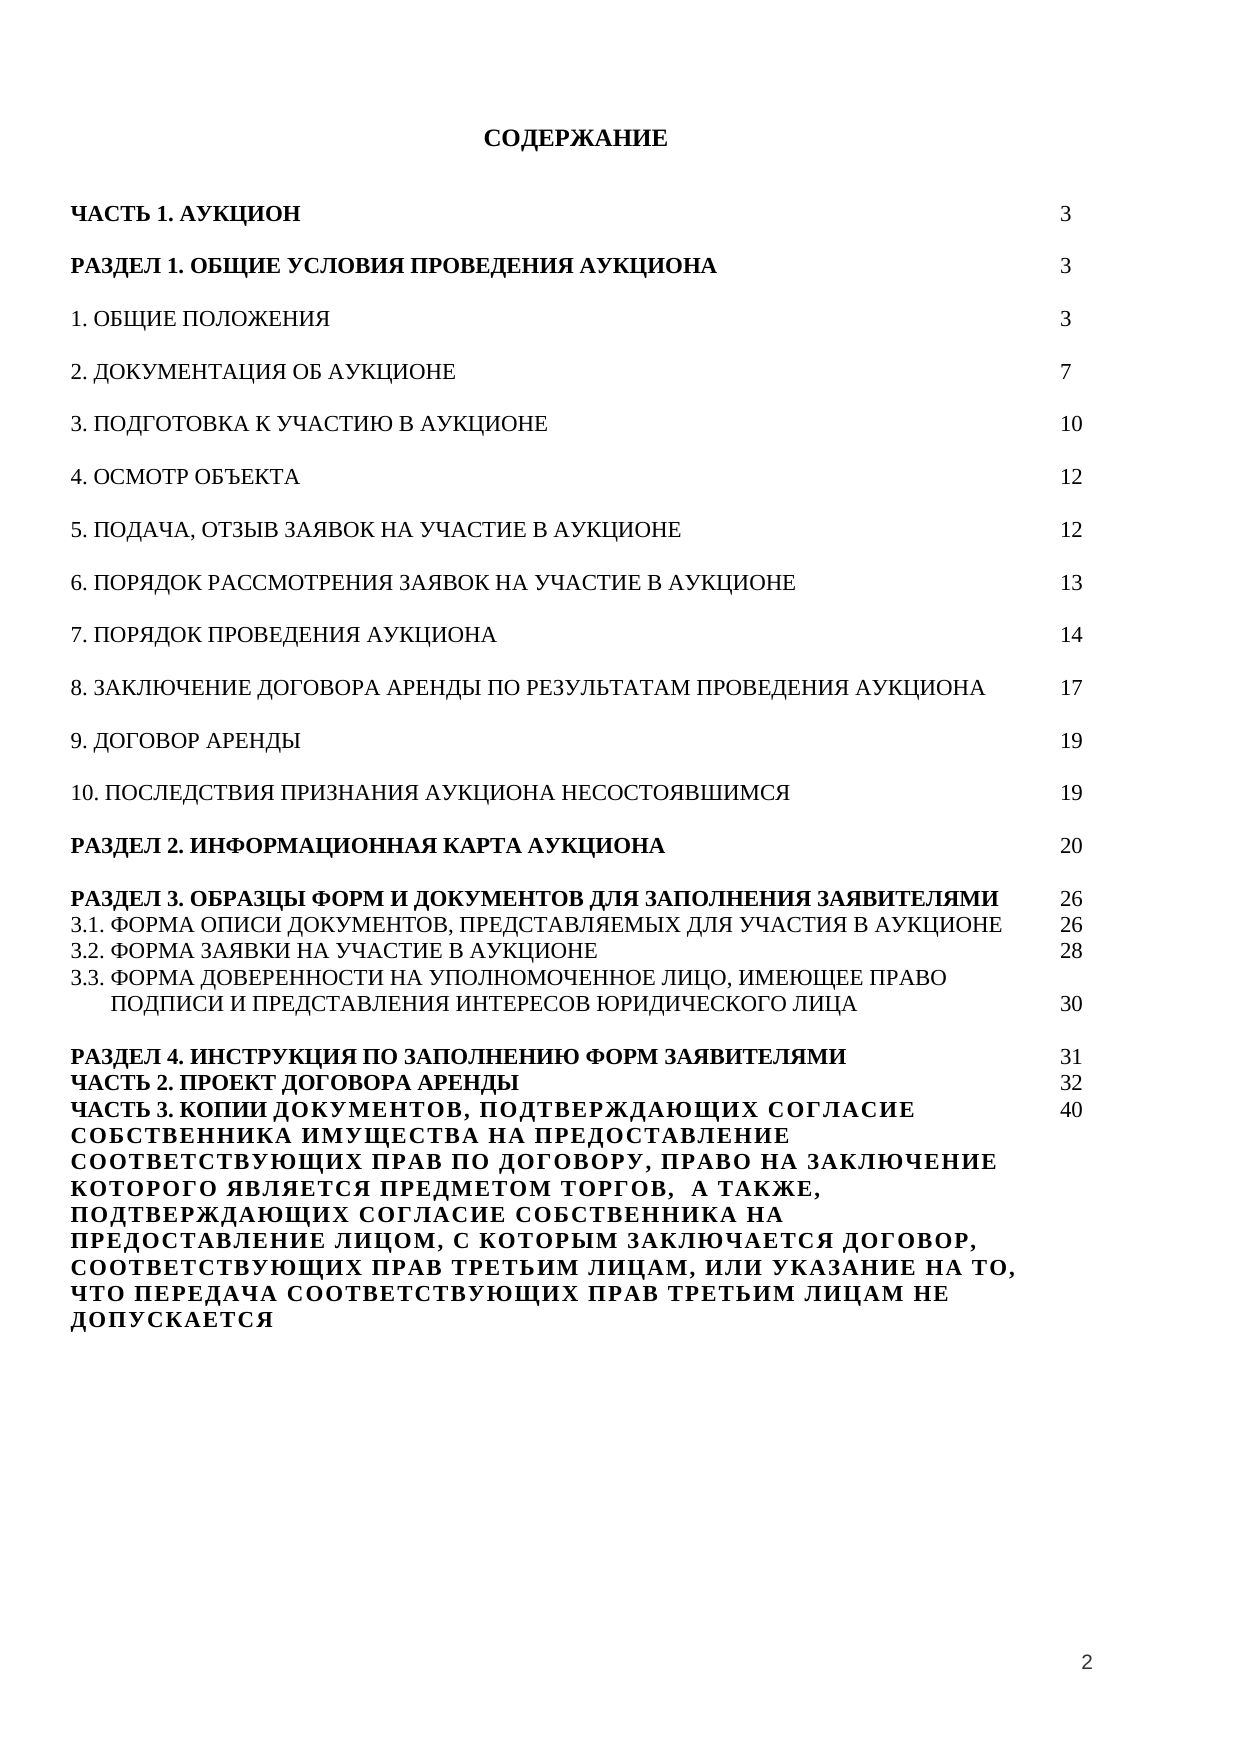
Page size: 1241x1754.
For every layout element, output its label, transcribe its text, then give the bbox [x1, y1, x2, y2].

table_cell 1. ОБЩИЕ ПОЛОЖЕНИЯ [59, 279, 1048, 331]
table_header ЧАСТЬ 1. АУКЦИОН [59, 200, 1048, 226]
table_cell 6. ПОРЯДОК РАССМОТРЕНИЯ ЗАЯВОК НА УЧАСТИЕ В АУКЦИОНЕ [59, 542, 1048, 595]
table_cell 31 [1049, 1017, 1107, 1069]
table_cell 13 [1049, 542, 1107, 595]
table_cell 7 [1049, 331, 1107, 384]
table_cell 17 19 19 [1049, 648, 1107, 806]
table_cell 3 [1049, 226, 1107, 279]
table_cell 32 [1049, 1069, 1107, 1096]
table_cell РАЗДЕЛ 3. ОБРАЗЦЫ ФОРМ И ДОКУМЕНТОВ ДЛЯ ЗАПОЛНЕНИЯ ЗАЯВИТЕЛЯМИ [59, 859, 1048, 911]
table_cell 14 [1049, 595, 1107, 648]
table_cell 8. ЗАКЛЮЧЕНИЕ ДОГОВОРА АРЕНДЫ ПО РЕЗУЛЬТАТАМ ПРОВЕДЕНИЯ АУКЦИОНА 9. ДОГОВОР АРЕНДЫ 10. ПОСЛЕДСТВИЯ ПРИЗНАНИЯ АУКЦИОНА НЕСОСТОЯВШИМСЯ [59, 648, 1048, 806]
table_cell 2. ДОКУМЕНТАЦИЯ ОБ АУКЦИОНЕ [59, 331, 1048, 384]
table_cell 40 [1049, 1096, 1107, 1596]
table_cell 3.1. ФОРМА ОПИСИ ДОКУМЕНТОВ, ПРЕДСТАВЛЯЕМЫХ ДЛЯ УЧАСТИЯ В АУКЦИОНЕ [59, 911, 1048, 938]
table_header 3 [1049, 200, 1107, 226]
table_cell 3.2. ФОРМА ЗАЯВКИ НА УЧАСТИЕ В АУКЦИОНЕ [59, 938, 1048, 964]
table_cell 4. ОСМОТР ОБЪЕКТА [59, 437, 1048, 489]
table_cell 7. ПОРЯДОК ПРОВЕДЕНИЯ АУКЦИОНА [59, 595, 1048, 648]
text СОДЕРЖАНИЕ [59, 123, 1092, 152]
table_cell 3.3. ФОРМА ДОВЕРЕННОСТИ НА УПОЛНОМОЧЕННОЕ ЛИЦО, ИМЕЮЩЕЕ ПРАВО ПОДПИСИ И ПРЕДСТАВЛЕНИЯ ИНТЕРЕСОВ ЮРИДИЧЕСКОГО ЛИЦА [59, 964, 1048, 1017]
table_cell ЧАСТЬ 2. ПРОЕКТ ДОГОВОРА АРЕНДЫ [59, 1069, 1048, 1096]
table_cell 10 [1049, 384, 1107, 437]
table_cell 12 [1049, 437, 1107, 489]
table_cell РАЗДЕЛ 4. ИНСТРУКЦИЯ ПО ЗАПОЛНЕНИЮ ФОРМ ЗАЯВИТЕЛЯМИ [59, 1017, 1048, 1069]
table_cell 3 [1049, 279, 1107, 331]
table_cell 28 [1049, 938, 1107, 964]
table_cell ЧАСТЬ 3. КОПИИ ДОКУМЕНТОВ, ПОДТВЕРЖДАЮЩИХ СОГЛАСИЕ СОБСТВЕННИКА ИМУЩЕСТВА НА ПРЕДОСТАВЛЕНИЕ СООТВЕТСТВУЮЩИХ ПРАВ ПО ДОГОВОРУ, ПРАВО НА ЗАКЛЮЧЕНИЕ КОТОРОГО ЯВЛЯЕТСЯ ПРЕДМЕТОМ ТОРГОВ, А ТАКЖЕ, ПОДТВЕРЖДАЮЩИХ СОГЛАСИЕ СОБСТВЕННИКА НА ПРЕДОСТАВЛЕНИЕ ЛИЦОМ, С КОТОРЫМ ЗАКЛЮЧАЕТСЯ ДОГОВОР, СООТВЕТСТВУЮЩИХ ПРАВ ТРЕТЬИМ ЛИЦАМ, ИЛИ УКАЗАНИЕ НА ТО, ЧТО ПЕРЕДАЧА СООТВЕТСТВУЮЩИХ ПРАВ ТРЕТЬИМ ЛИЦАМ НЕ ДОПУСКАЕТСЯ [59, 1096, 1048, 1596]
table_cell 3. ПОДГОТОВКА К УЧАСТИЮ В АУКЦИОНЕ [59, 384, 1048, 437]
table_cell 26 [1049, 859, 1107, 911]
table_cell 5. ПОДАЧА, ОТЗЫВ ЗАЯВОК НА УЧАСТИЕ В АУКЦИОНЕ [59, 490, 1048, 542]
table_cell РАЗДЕЛ 1. ОБЩИЕ УСЛОВИЯ ПРОВЕДЕНИЯ АУКЦИОНА [59, 226, 1048, 279]
table_cell 20 [1049, 806, 1107, 858]
table_cell РАЗДЕЛ 2. ИНФОРМАЦИОННАЯ КАРТА АУКЦИОНА [59, 806, 1048, 858]
table_cell 12 [1049, 490, 1107, 542]
table_cell 30 [1049, 964, 1107, 1017]
table_cell 26 [1049, 911, 1107, 938]
